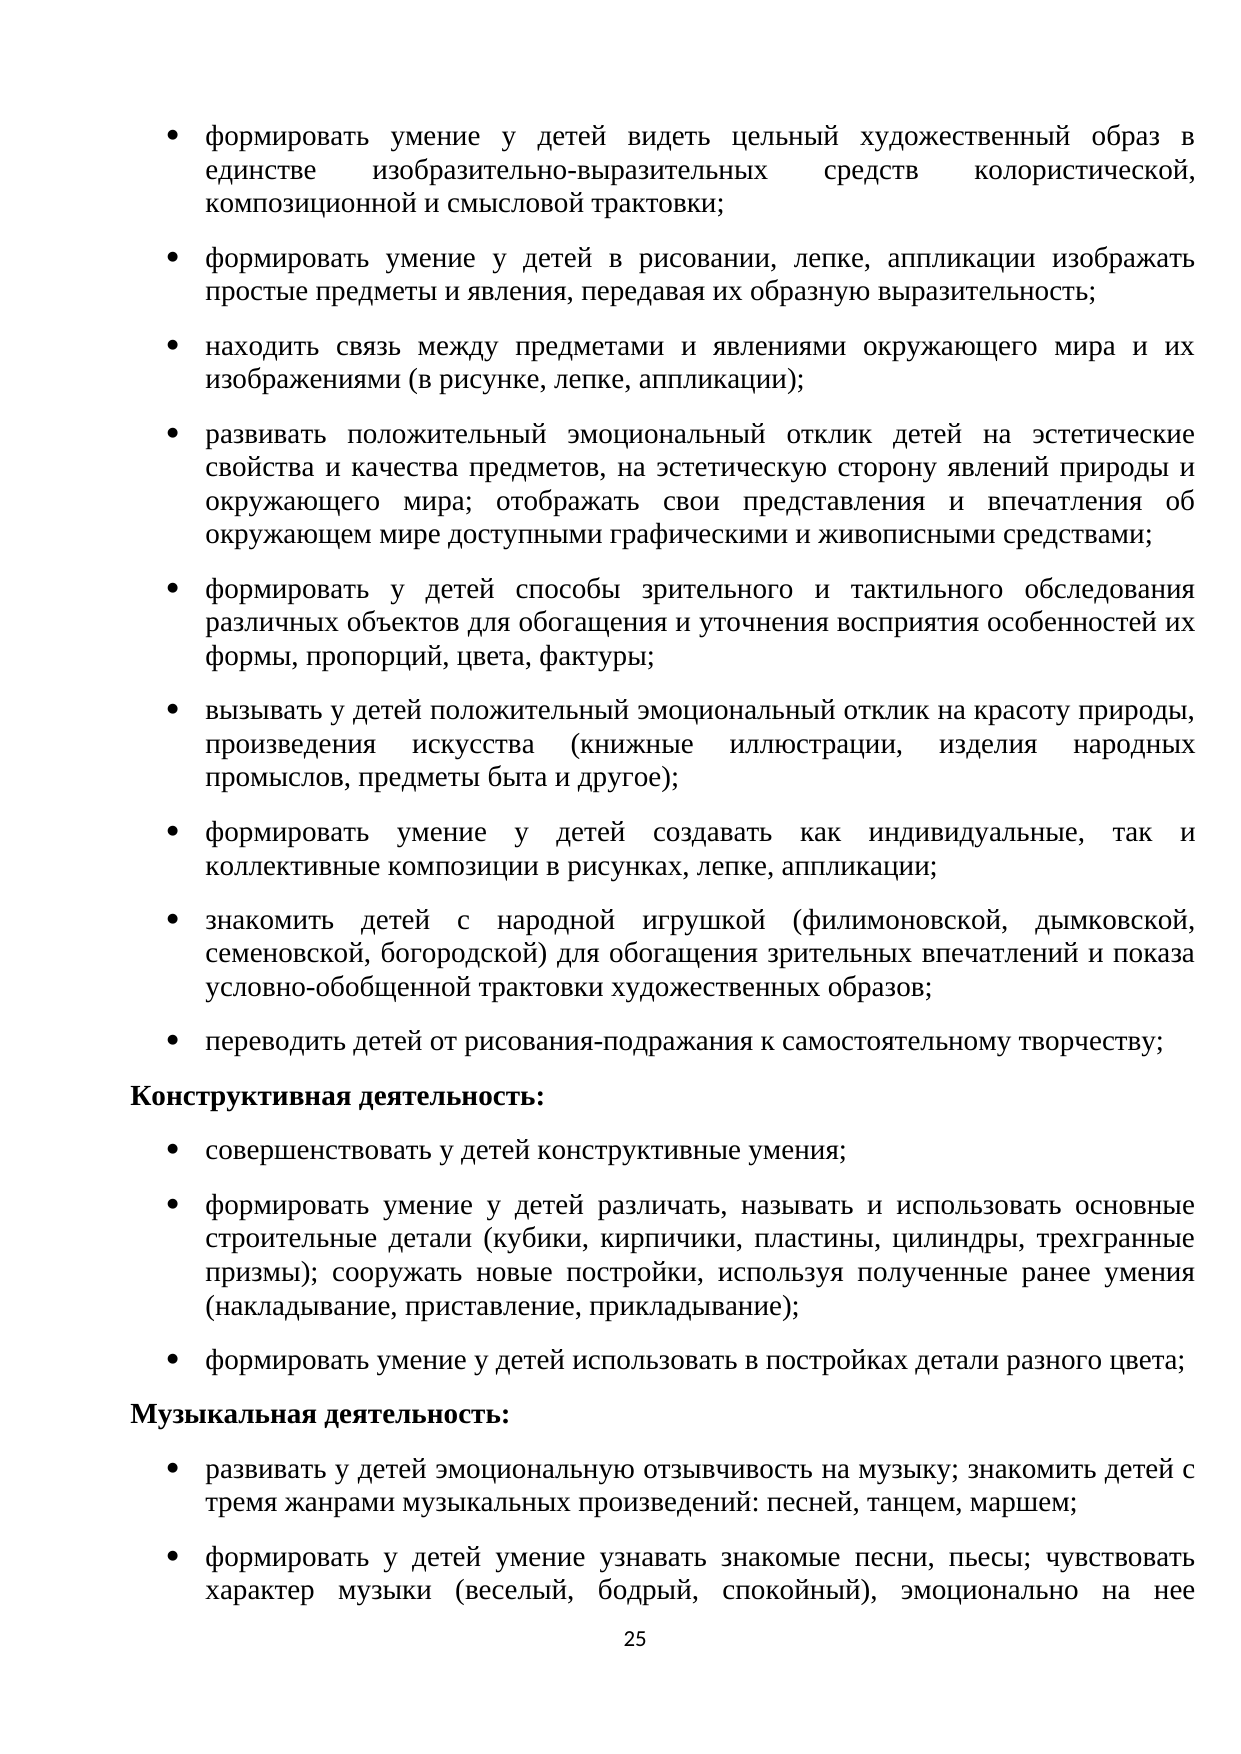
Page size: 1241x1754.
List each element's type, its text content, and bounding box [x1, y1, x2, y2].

text Конструктивная деятельность: [74, 1078, 1196, 1112]
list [168, 1539, 1196, 1606]
list формировать у детей способы зрительного и тактильного обследования различных объектов для обогащения и уточнения восприятия особенностей их формы, пропорций, цвета, фактуры; [168, 571, 1196, 672]
list развивать положительный эмоциональный отклик детей на эстетические свойства и качества предметов, на эстетическую сторону явлений природы и окружающего мира; отображать свои представления и впечатления об окружающем мире доступными графическими и живописными средствами; [168, 416, 1196, 550]
list находить связь между предметами и явлениями окружающего мира и их изображениями (в рисунке, лепке, аппликации); [168, 328, 1196, 395]
list формировать умение у детей использовать в постройках детали разного цвета; [168, 1342, 1196, 1376]
list знакомить детей с народной игрушкой (филимоновской, дымковской, семеновской, богородской) для обогащения зрительных впечатлений и показа условно-обобщенной трактовки художественных образов; [168, 902, 1196, 1003]
list формировать умение у детей создавать как индивидуальные, так и коллективные композиции в рисунках, лепке, аппликации; [168, 814, 1196, 881]
list вызывать у детей положительный эмоциональный отклик на красоту природы, произведения искусства (книжные иллюстрации, изделия народных промыслов, предметы быта и другое); [168, 692, 1196, 793]
list переводить детей от рисования-подражания к самостоятельному творчеству; [168, 1023, 1196, 1057]
list формировать умение у детей в рисовании, лепке, аппликации изображать простые предметы и явления, передавая их образную выразительность; [168, 240, 1196, 307]
list развивать у детей эмоциональную отзывчивость на музыку; знакомить детей с тремя жанрами музыкальных произведений: песней, танцем, маршем; [168, 1451, 1196, 1518]
list формировать умение у детей видеть цельный художественный образ в единстве изобразительно-выразительных средств колористической, композиционной и смысловой трактовки; [168, 118, 1196, 219]
list формировать умение у детей различать, называть и использовать основные строительные детали (кубики, кирпичики, пластины, цилиндры, трехгранные призмы); сооружать новые постройки, используя полученные ранее умения (накладывание, приставление, прикладывание); [168, 1187, 1196, 1321]
text Музыкальная деятельность: [74, 1396, 1196, 1430]
list совершенствовать у детей конструктивные умения; [168, 1132, 1196, 1166]
